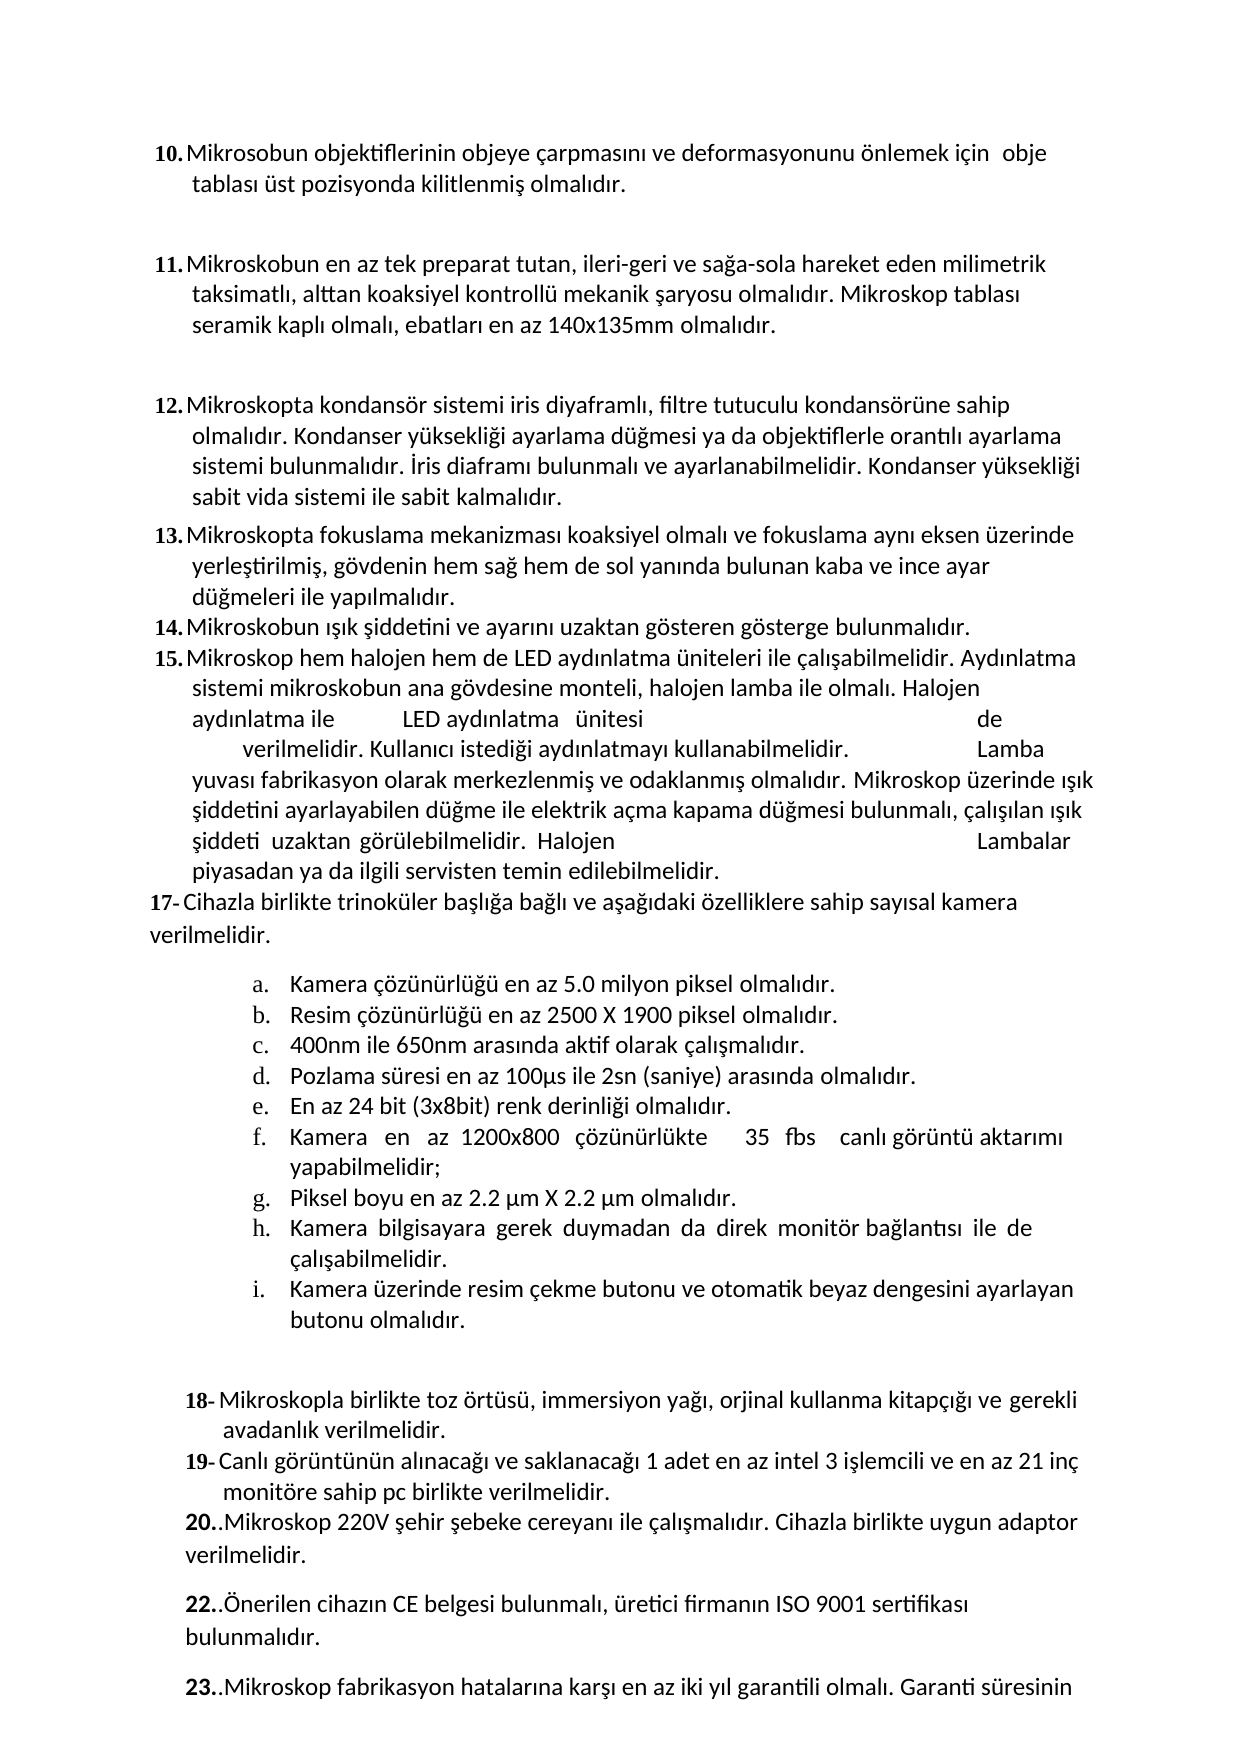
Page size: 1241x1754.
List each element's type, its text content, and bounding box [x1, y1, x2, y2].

list Piksel boyu en az 2.2 µm X 2.2 µm olmalıdır. [252, 1182, 1167, 1212]
list Mikroskobun ışık şiddetini ve ayarını uzaktan gösteren gösterge bulunmalıdır. [154, 611, 1167, 642]
list Kamera çözünürlüğü en az 5.0 milyon piksel olmalıdır. [252, 968, 1167, 999]
list Kamera üzerinde resim çekme butonu ve otomatik beyaz dengesini ayarlayan butonu olmalıdır. [252, 1273, 1093, 1334]
list Cihazla birlikte trinoküler başlığa bağlı ve aşağıdaki özelliklere sahip sayısal kamera verilmelidir. [149, 886, 1068, 949]
text 22..Önerilen cihazın CE belgesi bulunmalı, üretici firmanın ISO 9001 sertifikası bulunmalıdır. [185, 1589, 1034, 1652]
list Canlı görüntünün alınacağı ve saklanacağı 1 adet en az intel 3 işlemcili ve en az 21 inç monitöre sahip pc birlikte verilmelidir. [185, 1445, 1088, 1506]
list Mikrosobun objektiflerinin objeye çarpmasını ve deformasyonunu önlemek için obje [154, 137, 1167, 168]
text tablası üst pozisyonda kilitlenmiş olmalıdır. [192, 168, 1167, 198]
list Mikroskop hem halojen hem de LED aydınlatma üniteleri ile çalışabilmelidir. Aydınlatma sistemi mikroskobun ana gövdesine monteli, halojen lamba ile olmalı. Halojen aydınlatma ile LED aydınlatma ünitesi de verilmelidir. Kullanıcı istediği aydınlatmayı kullanabilmelidir. Lamba yuvası fabrikasyon olarak merkezlenmiş ve odaklanmış olmalıdır. Mikroskop üzerinde ışık şiddetini ayarlayabilen düğme ile elektrik açma kapama düğmesi bulunmalı, çalışılan ışık şiddeti uzaktan görülebilmelidir. Halojen Lambalar piyasadan ya da ilgili servisten temin edilebilmelidir. [154, 642, 1096, 886]
text 20..Mikroskop 220V şehir şebeke cereyanı ile çalışmalıdır. Cihazla birlikte uygun adaptor verilmelidir. [185, 1506, 1167, 1569]
list Mikroskopla birlikte toz örtüsü, immersiyon yağı, orjinal kullanma kitapçığı ve gerekli [185, 1384, 1167, 1414]
list Resim çözünürlüğü en az 2500 X 1900 piksel olmalıdır. [252, 999, 1167, 1029]
list Kamera bilgisayara gerek duymadan da direk monitör bağlantısı ile de [252, 1212, 1167, 1243]
list Mikroskobun en az tek preparat tutan, ileri-geri ve sağa-sola hareket eden milimetrik taksimatlı, alttan koaksiyel kontrollü mekanik şaryosu olmalıdır. Mikroskop tablası seramik kaplı olmalı, ebatları en az 140x135mm olmalıdır. [154, 248, 1082, 340]
list Mikroskopta kondansör sistemi iris diyaframlı, filtre tutuculu kondansörüne sahip olmalıdır. Kondanser yüksekliği ayarlama düğmesi ya da objektiflerle orantılı ayarlama sistemi bulunmalıdır. İris diaframı bulunmalı ve ayarlanabilmelidir. Kondanser yüksekliği sabit vida sistemi ile sabit kalmalıdır. [154, 389, 1093, 511]
list Kamera en az 1200x800 çözünürlükte 35 fbs canlı görüntü aktarımı [252, 1121, 1167, 1151]
list En az 24 bit (3x8bit) renk derinliği olmalıdır. [252, 1090, 1167, 1121]
text avadanlık verilmelidir. [223, 1414, 1167, 1445]
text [185, 1671, 1167, 1702]
list Mikroskopta fokuslama mekanizması koaksiyel olmalı ve fokuslama aynı eksen üzerinde yerleştirilmiş, gövdenin hem sağ hem de sol yanında bulunan kaba ve ince ayar düğmeleri ile yapılmalıdır. [154, 519, 1093, 611]
list Pozlama süresi en az 100µs ile 2sn (saniye) arasında olmalıdır. [252, 1060, 1167, 1090]
list 400nm ile 650nm arasında aktif olarak çalışmalıdır. [252, 1029, 1167, 1060]
text çalışabilmelidir. [290, 1243, 1167, 1273]
text yapabilmelidir; [290, 1151, 1167, 1182]
